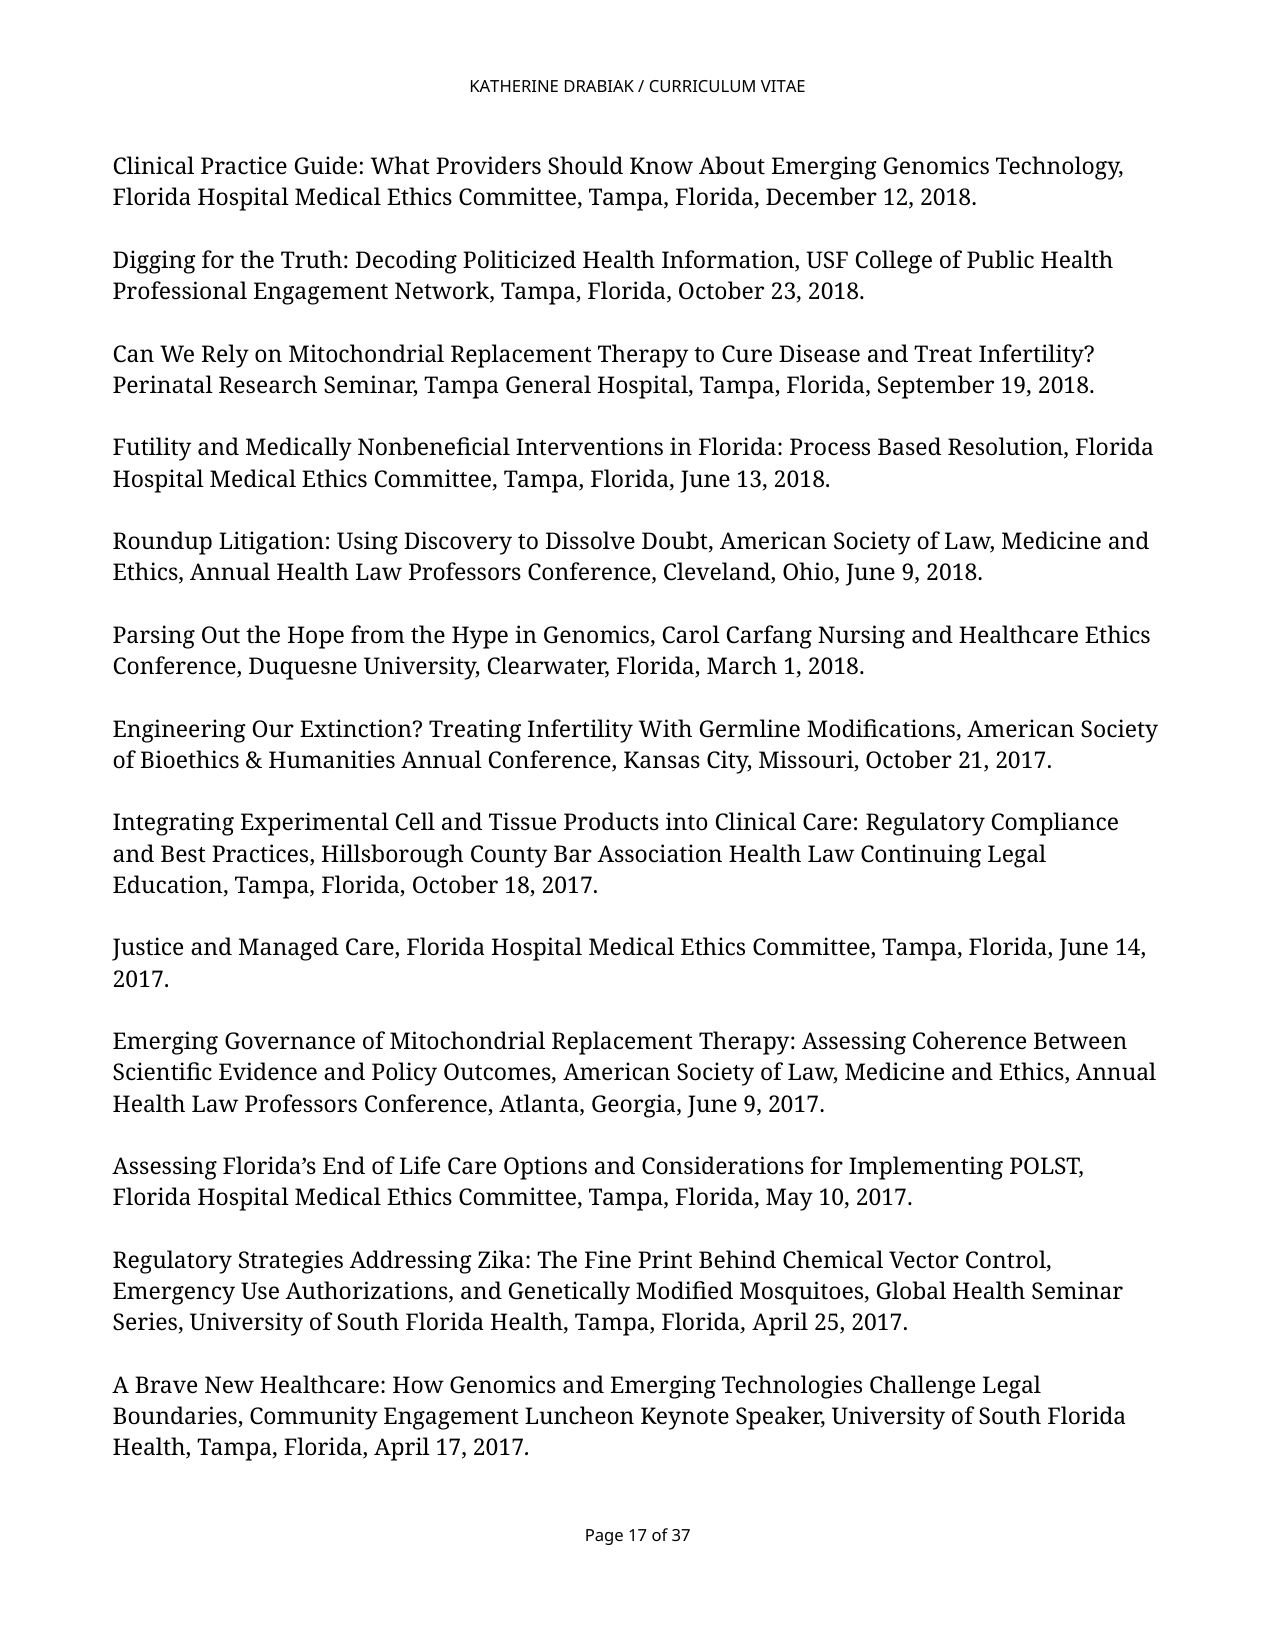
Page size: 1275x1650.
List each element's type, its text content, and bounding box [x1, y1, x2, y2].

text Can We Rely on Mitochondrial Replacement Therapy to Cure Disease and Treat Infertility? Perinatal Research Seminar, Tampa General Hospital, Tampa, Florida, September 19, 2018. [112, 337, 1162, 400]
text Justice and Managed Care, Florida Hospital Medical Ethics Committee, Tampa, Florida, June 14, 2017. [112, 931, 1162, 994]
text Regulatory Strategies Addressing Zika: The Fine Print Behind Chemical Vector Control, Emergency Use Authorizations, and Genetically Modified Mosquitoes, Global Health Seminar Series, University of South Florida Health, Tampa, Florida, April 25, 2017. [112, 1244, 1162, 1337]
text Roundup Litigation: Using Discovery to Dissolve Doubt, American Society of Law, Medicine and Ethics, Annual Health Law Professors Conference, Cleveland, Ohio, June 9, 2018. [112, 525, 1162, 587]
text Clinical Practice Guide: What Providers Should Know About Emerging Genomics Technology, Florida Hospital Medical Ethics Committee, Tampa, Florida, December 12, 2018. [112, 150, 1162, 212]
text A Brave New Healthcare: How Genomics and Emerging Technologies Challenge Legal Boundaries, Community Engagement Luncheon Keynote Speaker, University of South Florida Health, Tampa, Florida, April 17, 2017. [112, 1369, 1162, 1462]
text Futility and Medically Nonbeneficial Interventions in Florida: Process Based Resolution, Florida Hospital Medical Ethics Committee, Tampa, Florida, June 13, 2018. [112, 431, 1162, 494]
text Emerging Governance of Mitochondrial Replacement Therapy: Assessing Coherence Between Scientific Evidence and Policy Outcomes, American Society of Law, Medicine and Ethics, Annual Health Law Professors Conference, Atlanta, Georgia, June 9, 2017. [112, 1025, 1162, 1119]
text Parsing Out the Hope from the Hype in Genomics, Carol Carfang Nursing and Healthcare Ethics Conference, Duquesne University, Clearwater, Florida, March 1, 2018. [112, 619, 1162, 681]
text Assessing Florida’s End of Life Care Options and Considerations for Implementing POLST, Florida Hospital Medical Ethics Committee, Tampa, Florida, May 10, 2017. [112, 1150, 1162, 1212]
text Integrating Experimental Cell and Tissue Products into Clinical Care: Regulatory Compliance and Best Practices, Hillsborough County Bar Association Health Law Continuing Legal Education, Tampa, Florida, October 18, 2017. [112, 806, 1162, 900]
text Engineering Our Extinction? Treating Infertility With Germline Modifications, American Society of Bioethics & Humanities Annual Conference, Kansas City, Missouri, October 21, 2017. [112, 712, 1162, 775]
text Digging for the Truth: Decoding Politicized Health Information, USF College of Public Health Professional Engagement Network, Tampa, Florida, October 23, 2018. [112, 244, 1162, 306]
